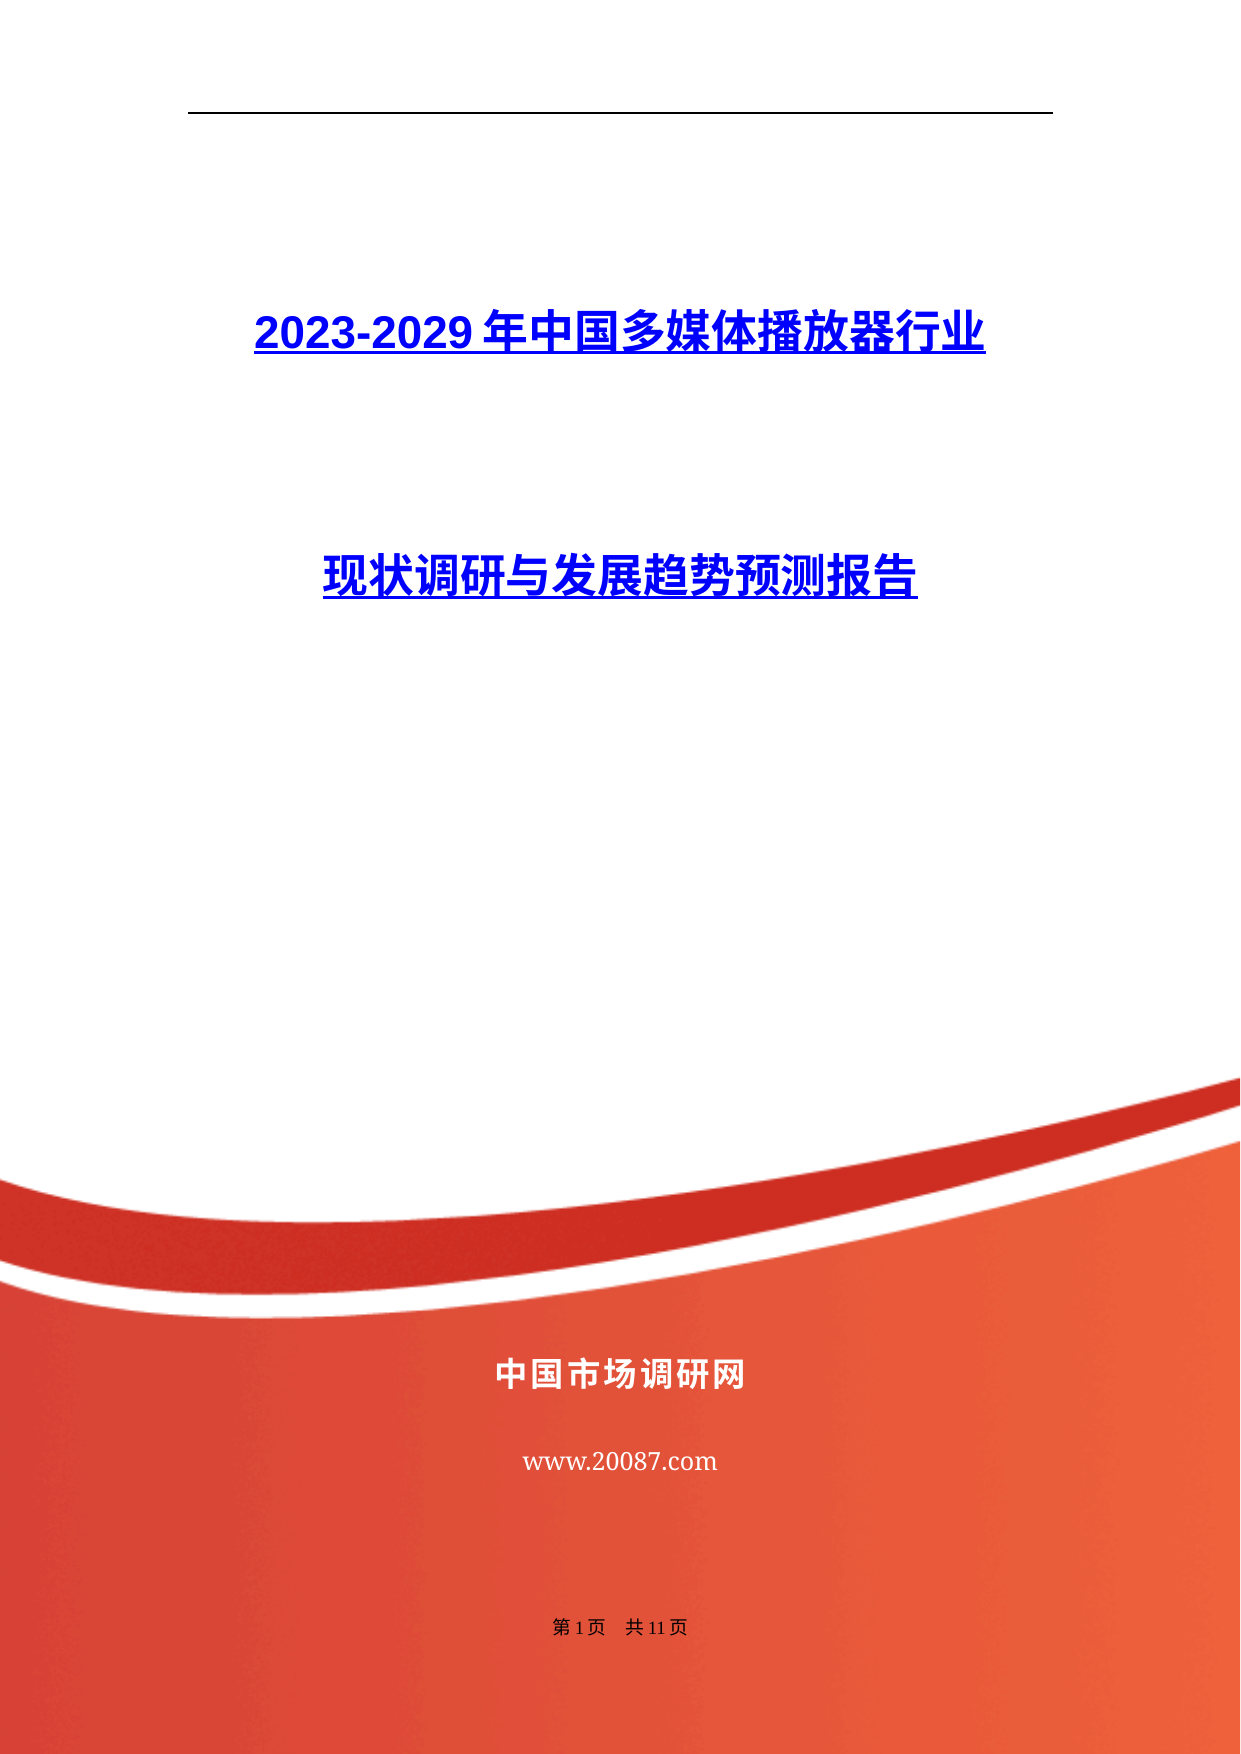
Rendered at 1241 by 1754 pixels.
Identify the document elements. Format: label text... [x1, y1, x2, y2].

text www.20087.com [187, 1428, 1053, 1493]
subtitle 中国市场调研网 [187, 1339, 1053, 1404]
table_header 2023-2029年中国多媒体播放器行业现状调研与发展趋势预测报告 [188, 207, 1053, 773]
picture [0, 1006, 1241, 1754]
